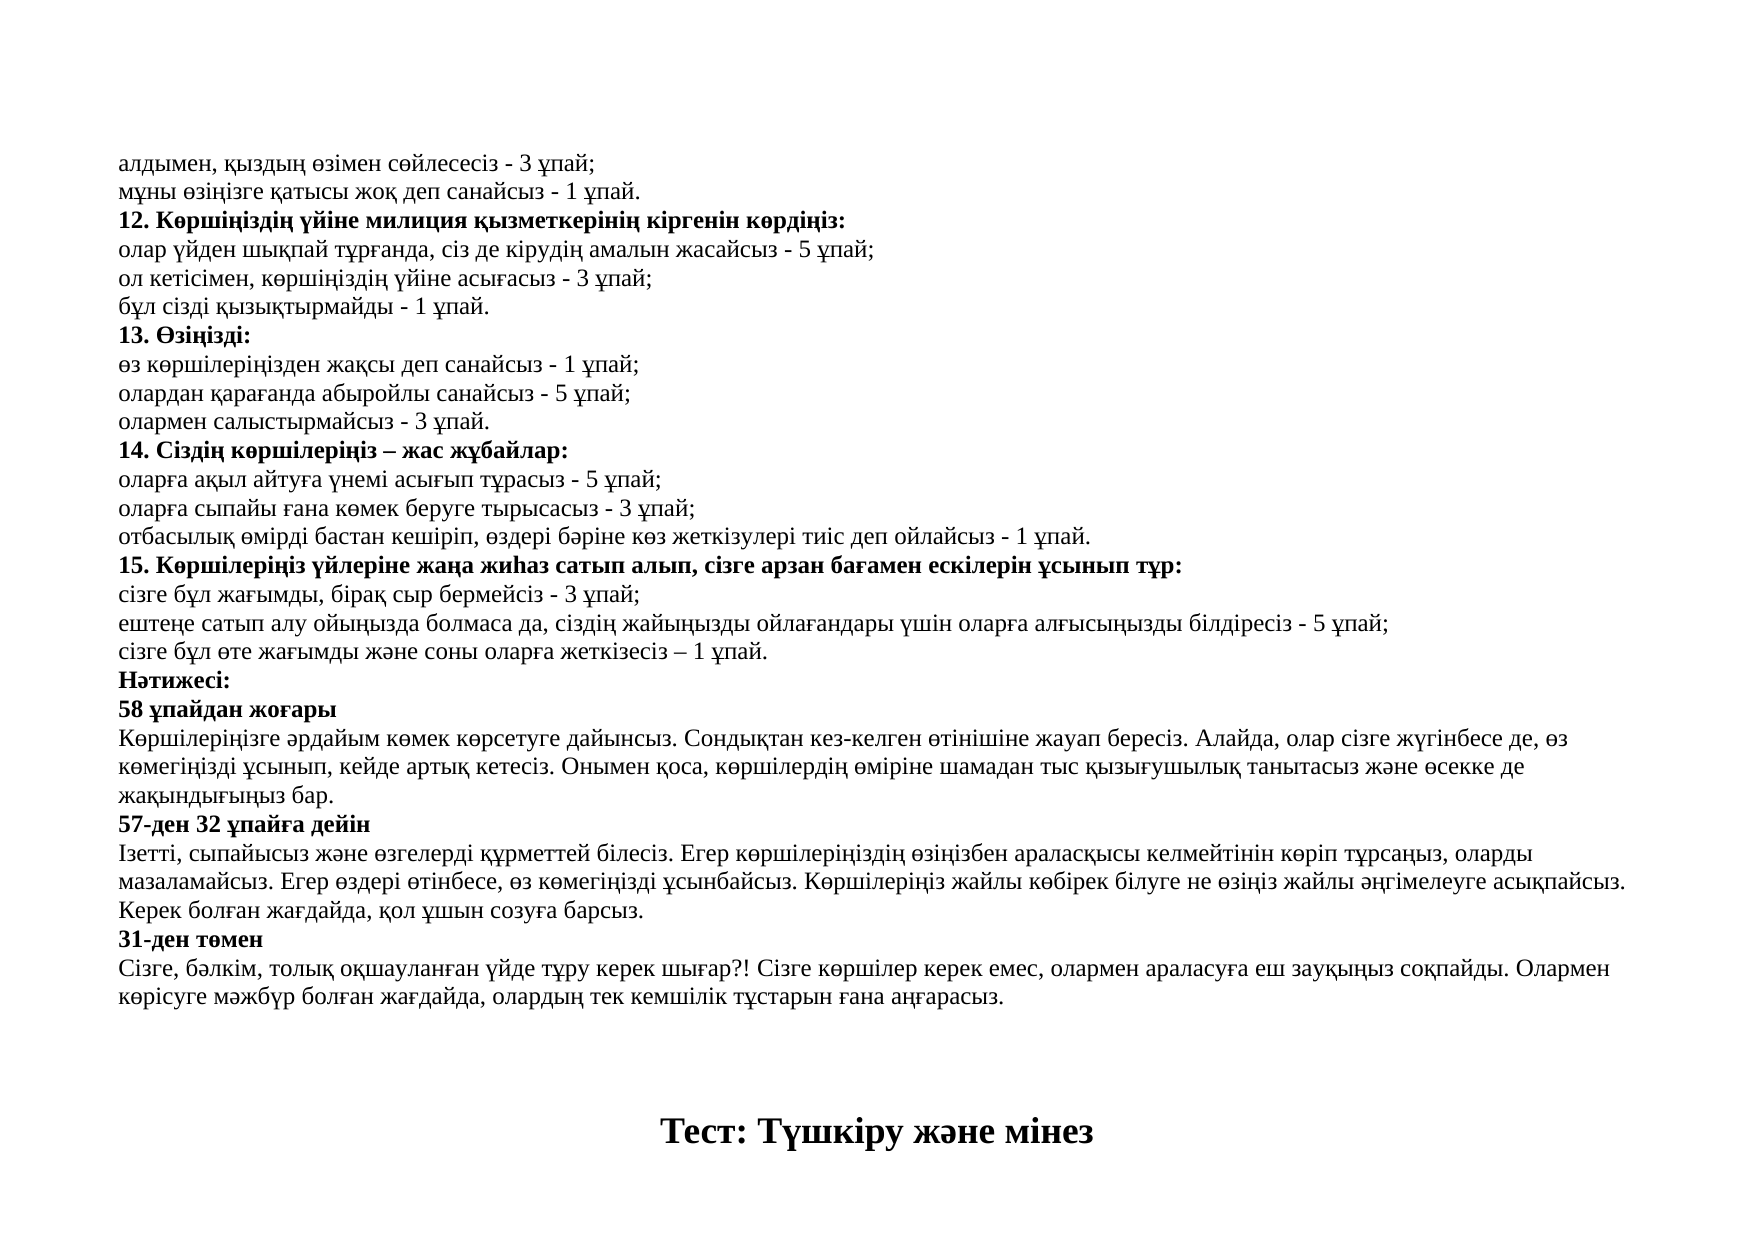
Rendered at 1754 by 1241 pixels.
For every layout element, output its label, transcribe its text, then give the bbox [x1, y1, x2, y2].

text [118, 148, 1636, 1010]
subtitle Тест: Түшкіру және мінез [118, 1108, 1636, 1151]
